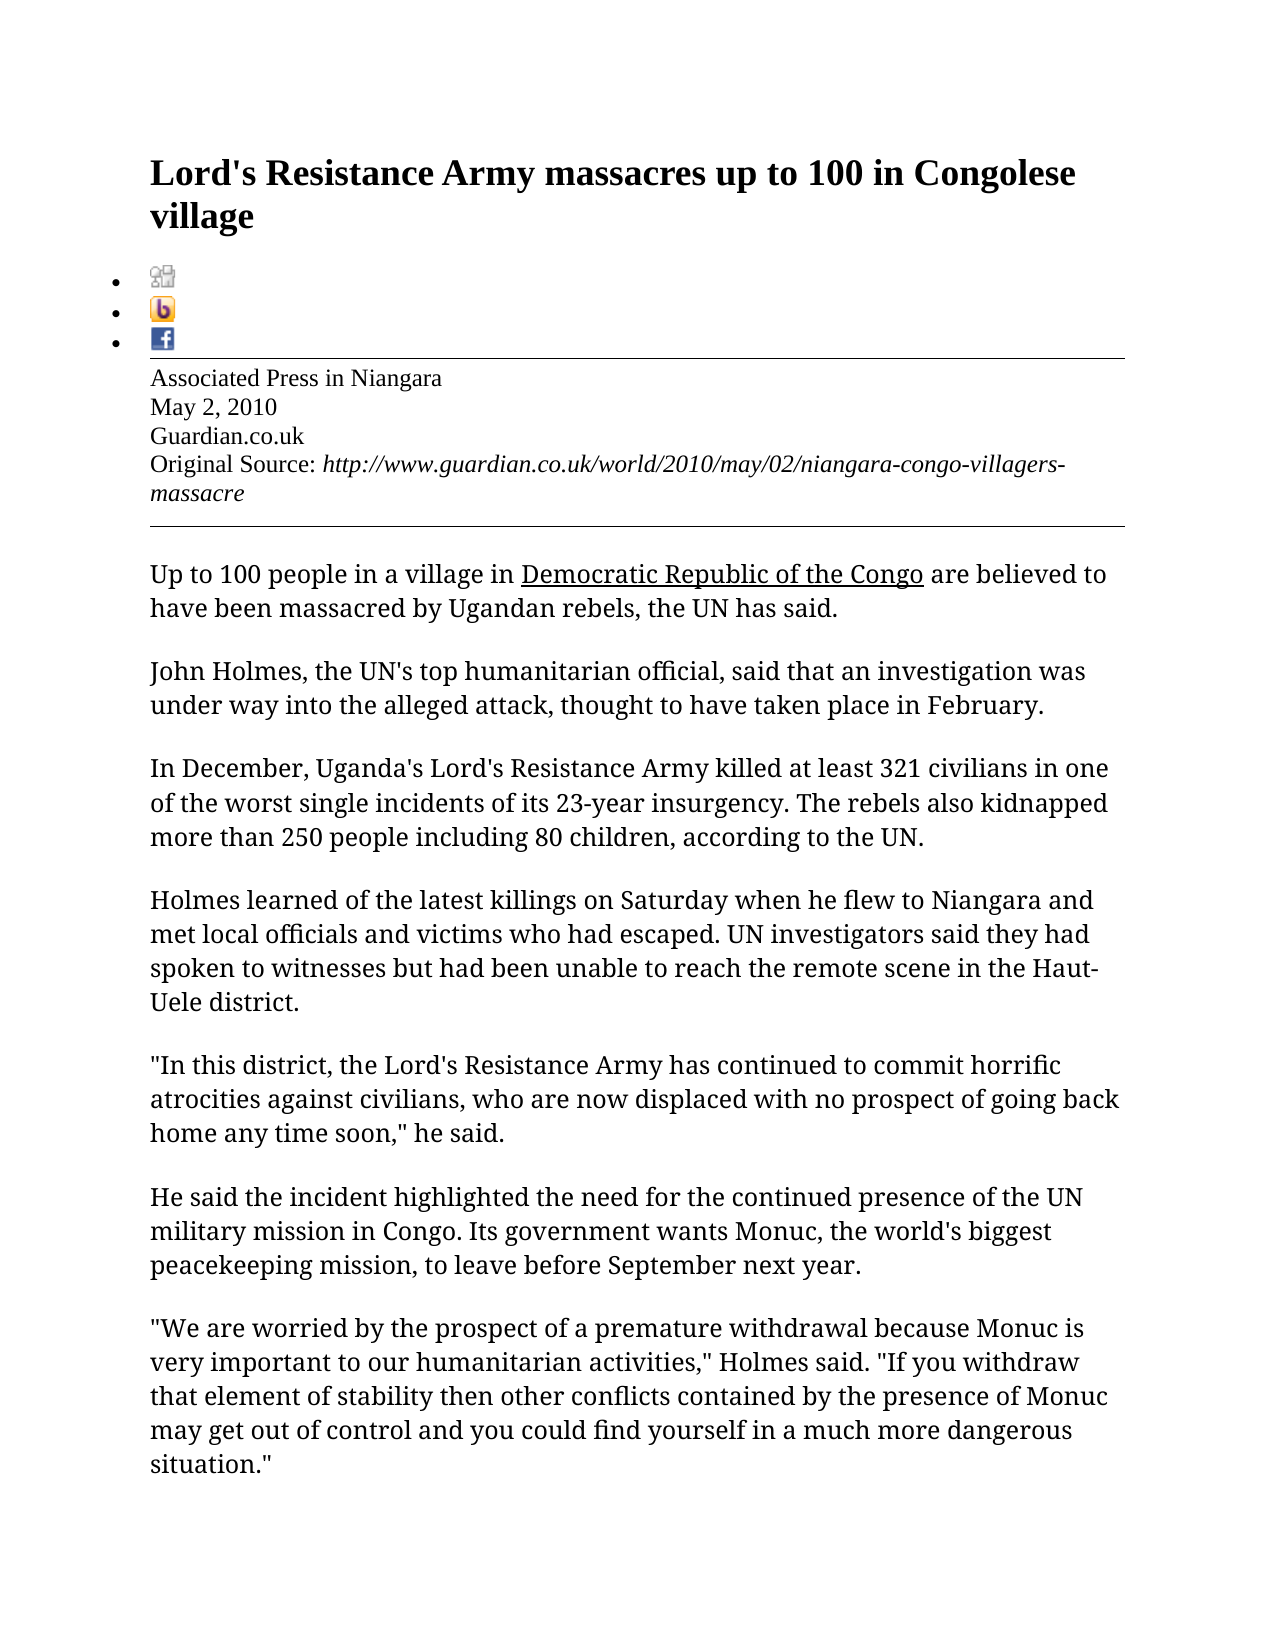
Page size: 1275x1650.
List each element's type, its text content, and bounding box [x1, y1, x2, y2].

text May 2, 2010 [150, 392, 1125, 421]
text Guardian.co.uk [150, 421, 1125, 444]
picture [150, 326, 175, 352]
text Holmes learned of the latest killings on Saturday when he flew to Niangara and met local officials and victims who had escaped. UN investigators said they had spoken to witnesses but had been unable to reach the remote scene in the Haut-Uele district. [150, 882, 1125, 1019]
text Up to 100 people in a village in Democratic Republic of the Congo are believed to have been massacred by Ugandan rebels, the UN has said. [150, 557, 1125, 625]
text John Holmes, the UN's top humanitarian official, said that an investigation was under way into the alleged attack, thought to have taken place in February. [150, 654, 1125, 722]
text Original Source: http://www.guardian.co.uk/world/2010/may/02/niangara-congo-villagers-massacre [150, 444, 1125, 526]
text Associated Press in Niangara [150, 359, 1125, 392]
picture [150, 265, 175, 291]
text "In this district, the Lord's Resistance Army has continued to commit horrific atrocities against civilians, who are now displaced with no prospect of going back home any time soon," he said. [150, 1048, 1125, 1150]
text "We are worried by the prospect of a premature withdrawal because Monuc is very important to our humanitarian activities," Holmes said. "If you withdraw that element of stability then other conflicts contained by the presence of Monuc may get out of control and you could find yourself in a much more dangerous situation." [150, 1311, 1125, 1481]
picture [150, 296, 175, 322]
text He said the incident highlighted the need for the continued presence of the UN military mission in Congo. Its government wants Monuc, the world's biggest peacekeeping mission, to leave before September next year. [150, 1179, 1125, 1281]
text In December, Uganda's Lord's Resistance Army killed at least 321 civilians in one of the worst single incidents of its 23-year insurgency. The rebels also kidnapped more than 250 people including 80 children, according to the UN. [150, 751, 1125, 853]
text Lord's Resistance Army massacres up to 100 in Congolese village [150, 150, 1125, 236]
